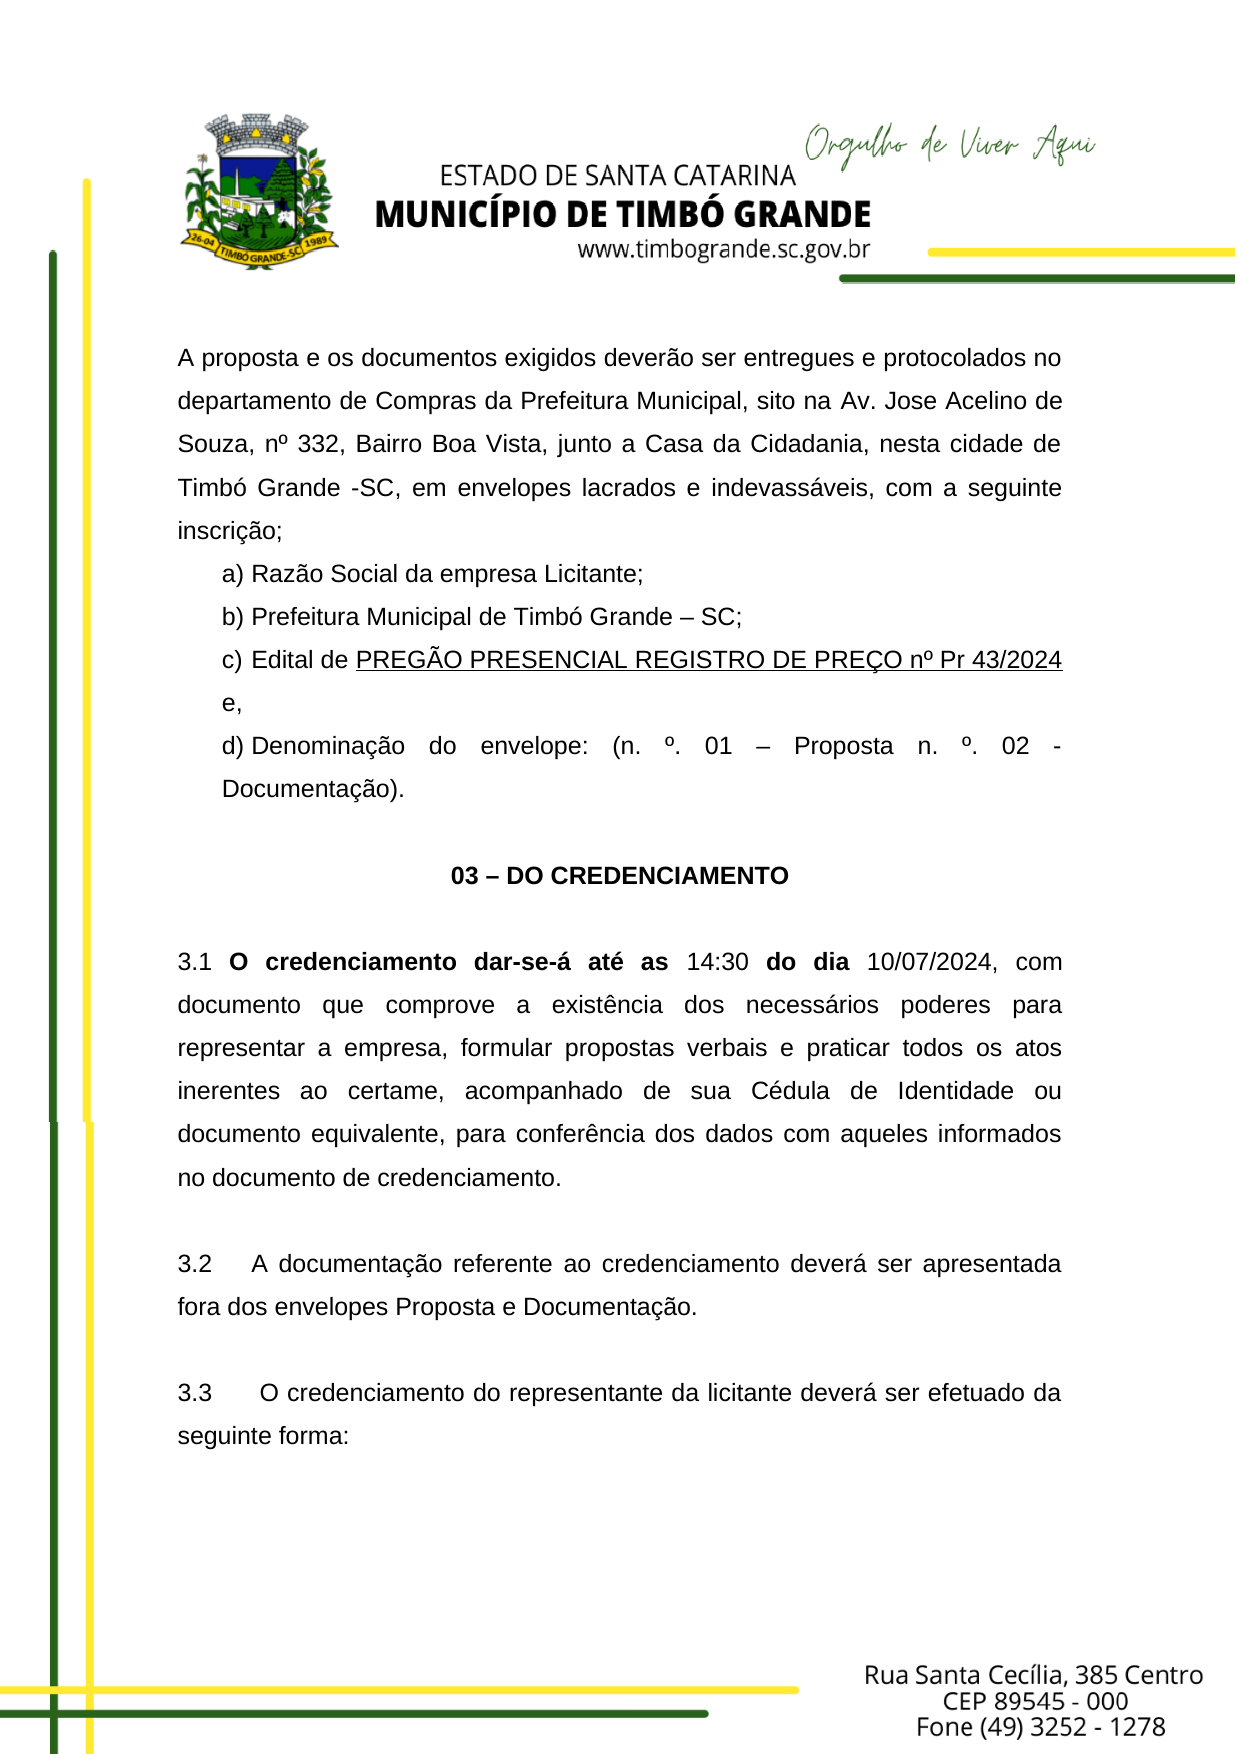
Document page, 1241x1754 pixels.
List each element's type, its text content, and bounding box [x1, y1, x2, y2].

list O credenciamento do representante da licitante deverá ser efetuado da seguinte forma: [177, 1378, 1063, 1450]
list Edital de PREGÃO PRESENCIAL REGISTRO DE PREÇO nº Pr 43/2024 e, [222, 645, 1063, 717]
picture [0, 0, 1241, 1754]
subtitle 03 – DO CREDENCIAMENTO [177, 861, 1063, 889]
list Prefeitura Municipal de Timbó Grande – SC; [222, 602, 1063, 631]
list A documentação referente ao credenciamento deverá ser apresentada fora dos envelopes Proposta e Documentação. [177, 1249, 1063, 1321]
list Razão Social da empresa Licitante; [222, 559, 1063, 587]
text A proposta e os documentos exigidos deverão ser entregues e protocolados no departamento de Compras da Prefeitura Municipal, sito na Av. Jose Acelino de Souza, nº 332, Bairro Boa Vista, junto a Casa da Cidadania, nesta cidade de Timbó Grande -SC, em envelopes lacrados e indevassáveis, com a seguinte inscrição; [177, 343, 1063, 544]
text 3.1 O credenciamento dar-se-á até as 14:30 do dia 10/07/2024, com documento que comprove a existência dos necessários poderes para representar a empresa, formular propostas verbais e praticar todos os atos inerentes ao certame, acompanhado de sua Cédula de Identidade ou documento equivalente, para conferência dos dados com aqueles informados no documento de credenciamento. [177, 947, 1063, 1191]
list Denominação do envelope: (n. º. 01 – Proposta n. º. 02 - Documentação). [222, 731, 1063, 803]
